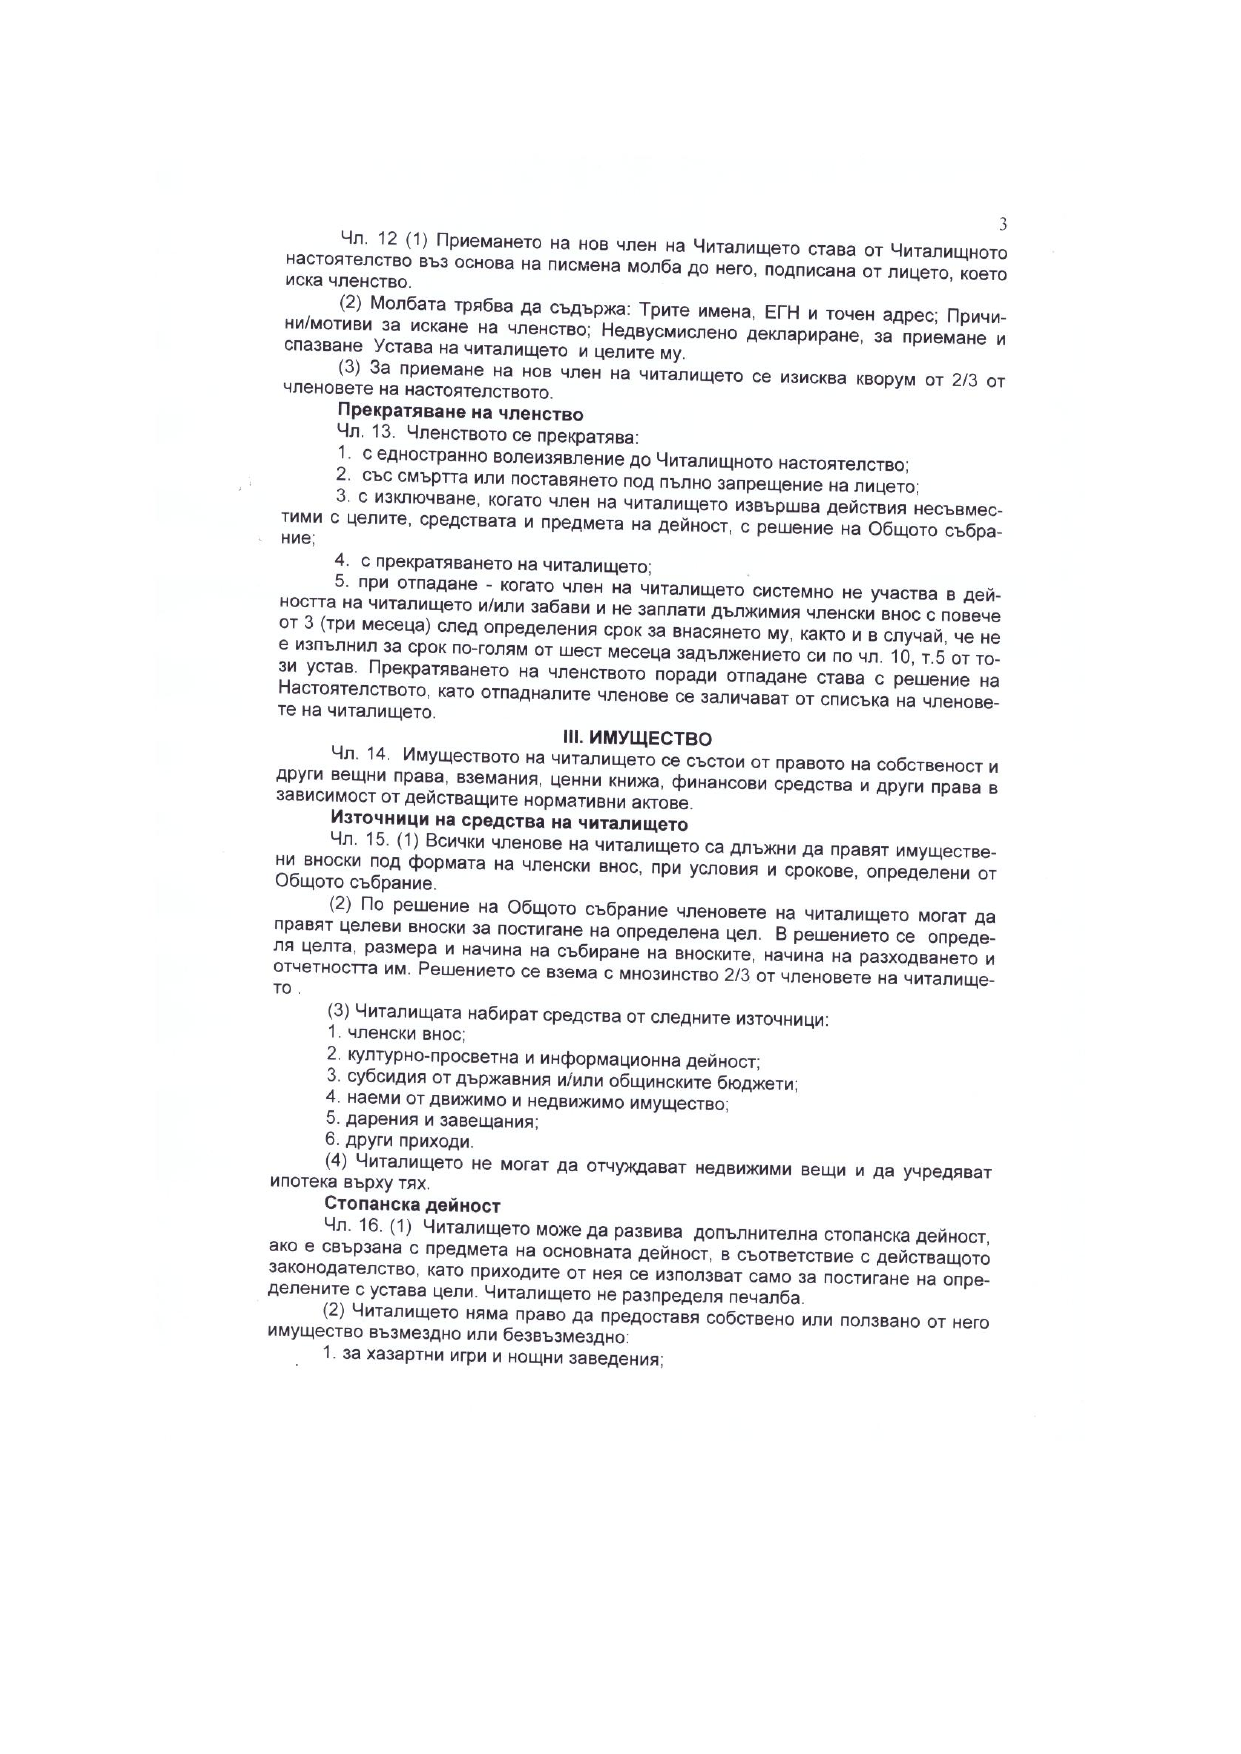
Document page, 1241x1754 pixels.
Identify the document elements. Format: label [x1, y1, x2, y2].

picture [147, 147, 1093, 1449]
